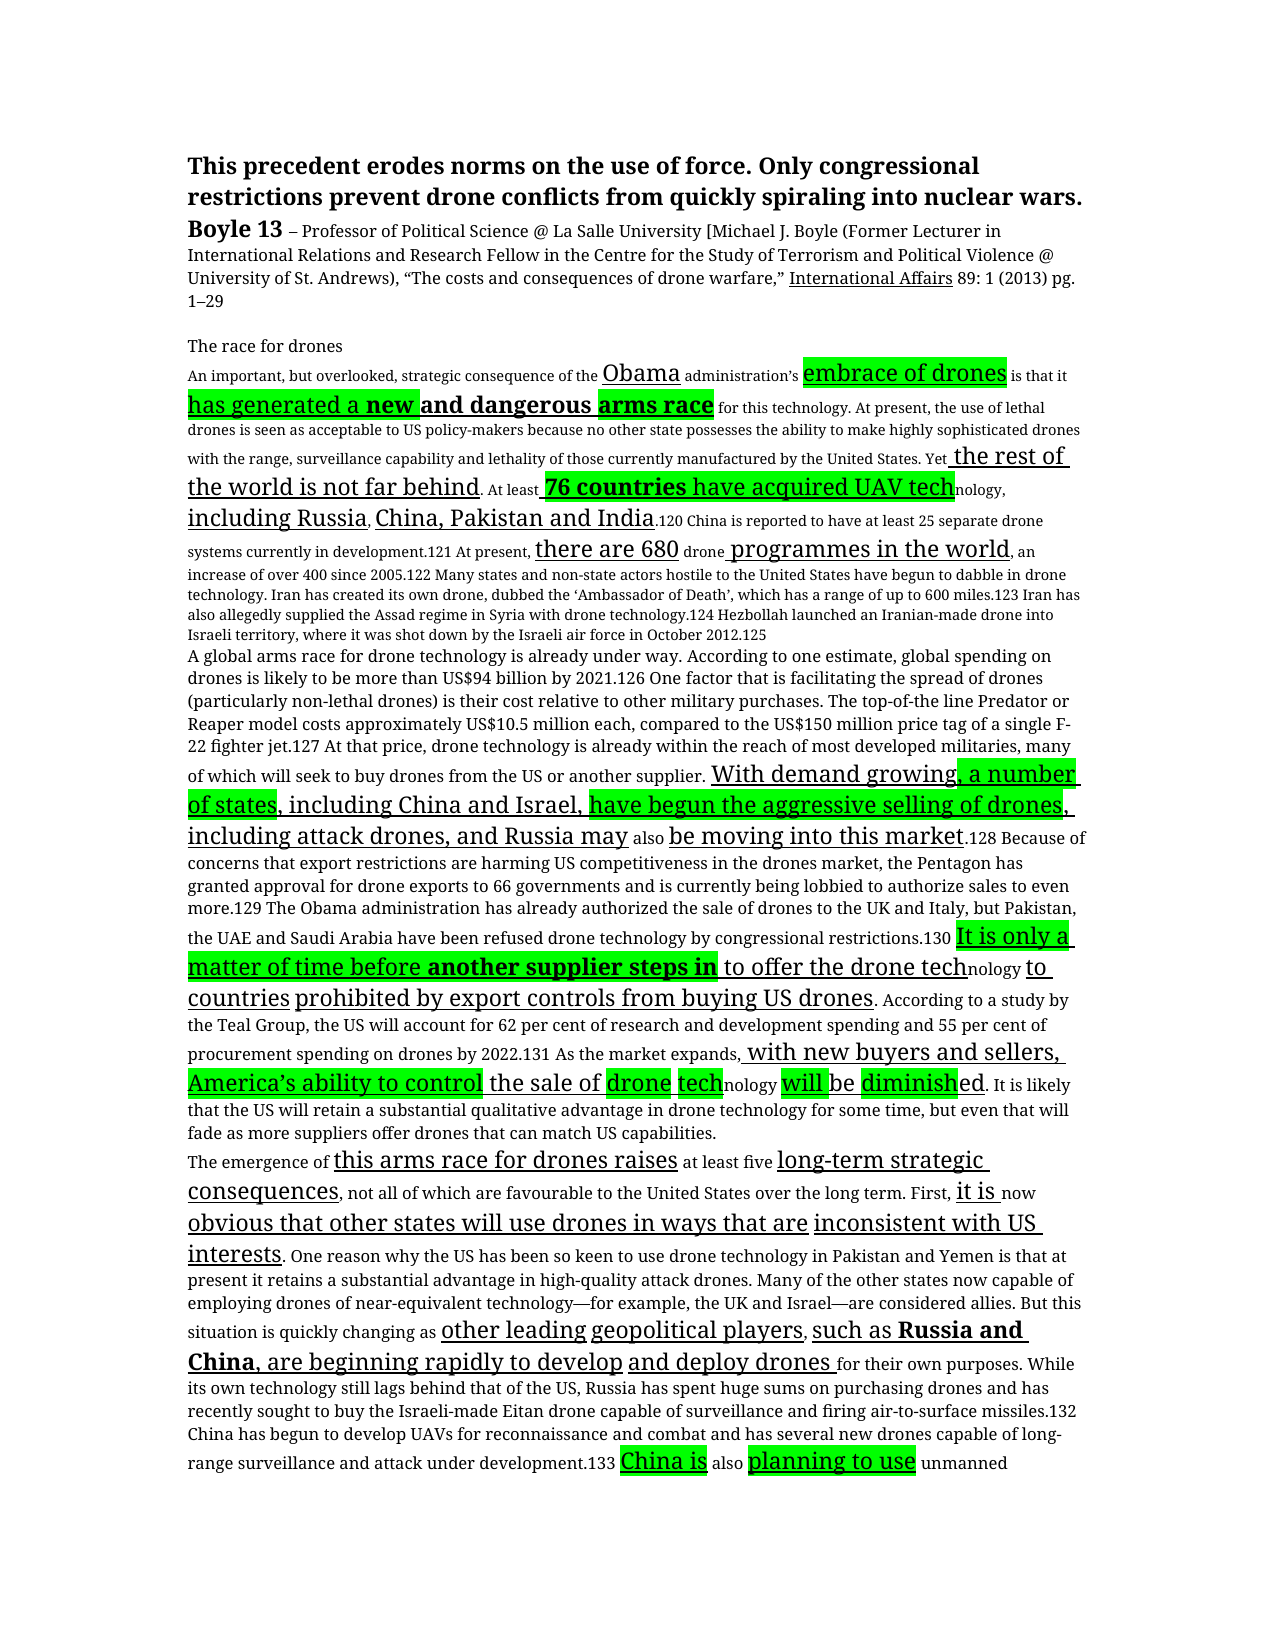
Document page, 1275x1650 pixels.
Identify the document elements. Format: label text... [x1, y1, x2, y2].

text This precedent erodes norms on the use of force. Only congressional restrictions prevent drone conflicts from quickly spiraling into nuclear wars. [187, 150, 1087, 212]
text The race for drones [187, 334, 1087, 357]
text An important, but overlooked, strategic consequence of the Obama administration’s embrace of drones is that it has generated a new and dangerous arms race for this technology. At present, the use of lethal drones is seen as acceptable to US policy-makers because no other state possesses the ability to make highly sophisticated drones with the range, surveillance capability and lethality of those currently manufactured by the United States. Yet the rest of the world is not far behind. At least 76 countries have acquired UAV technology, including Russia, China, Pakistan and India.120 China is reported to have at least 25 separate drone systems currently in development.121 At present, there are 680 drone programmes in the world, an increase of over 400 since 2005.122 Many states and non-state actors hostile to the United States have begun to dabble in drone technology. Iran has created its own drone, dubbed the ‘Ambassador of Death’, which has a range of up to 600 miles.123 Iran has also allegedly supplied the Assad regime in Syria with drone technology.124 Hezbollah launched an Iranian-made drone into Israeli territory, where it was shot down by the Israeli air force in October 2012.125 [187, 357, 1087, 644]
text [187, 1144, 1087, 1476]
text A global arms race for drone technology is already under way. According to one estimate, global spending on drones is likely to be more than US$94 billion by 2021.126 One factor that is facilitating the spread of drones (particularly non-lethal drones) is their cost relative to other military purchases. The top-of-the line Predator or Reaper model costs approximately US$10.5 million each, compared to the US$150 million price tag of a single F-22 fighter jet.127 At that price, drone technology is already within the reach of most developed militaries, many of which will seek to buy drones from the US or another supplier. With demand growing, a number of states, including China and Israel, have begun the aggressive selling of drones, including attack drones, and Russia may also be moving into this market.128 Because of concerns that export restrictions are harming US competitiveness in the drones market, the Pentagon has granted approval for drone exports to 66 governments and is currently being lobbied to authorize sales to even more.129 The Obama administration has already authorized the sale of drones to the UK and Italy, but Pakistan, the UAE and Saudi Arabia have been refused drone technology by congressional restrictions.130 It is only a matter of time before another supplier steps in to offer the drone technology to countries prohibited by export controls from buying US drones. According to a study by the Teal Group, the US will account for 62 per cent of research and development spending and 55 per cent of procurement spending on drones by 2022.131 As the market expands, with new buyers and sellers, America’s ability to control the sale of drone technology will be diminished. It is likely that the US will retain a substantial qualitative advantage in drone technology for some time, but even that will fade as more suppliers offer drones that can match US capabilities. [187, 644, 1087, 1144]
text Boyle 13 – Professor of Political Science @ La Salle University [Michael J. Boyle (Former Lecturer in International Relations and Research Fellow in the Centre for the Study of Terrorism and Political Violence @ University of St. Andrews), “The costs and consequences of drone warfare,” International Affairs 89: 1 (2013) pg. 1–29 [187, 212, 1087, 312]
